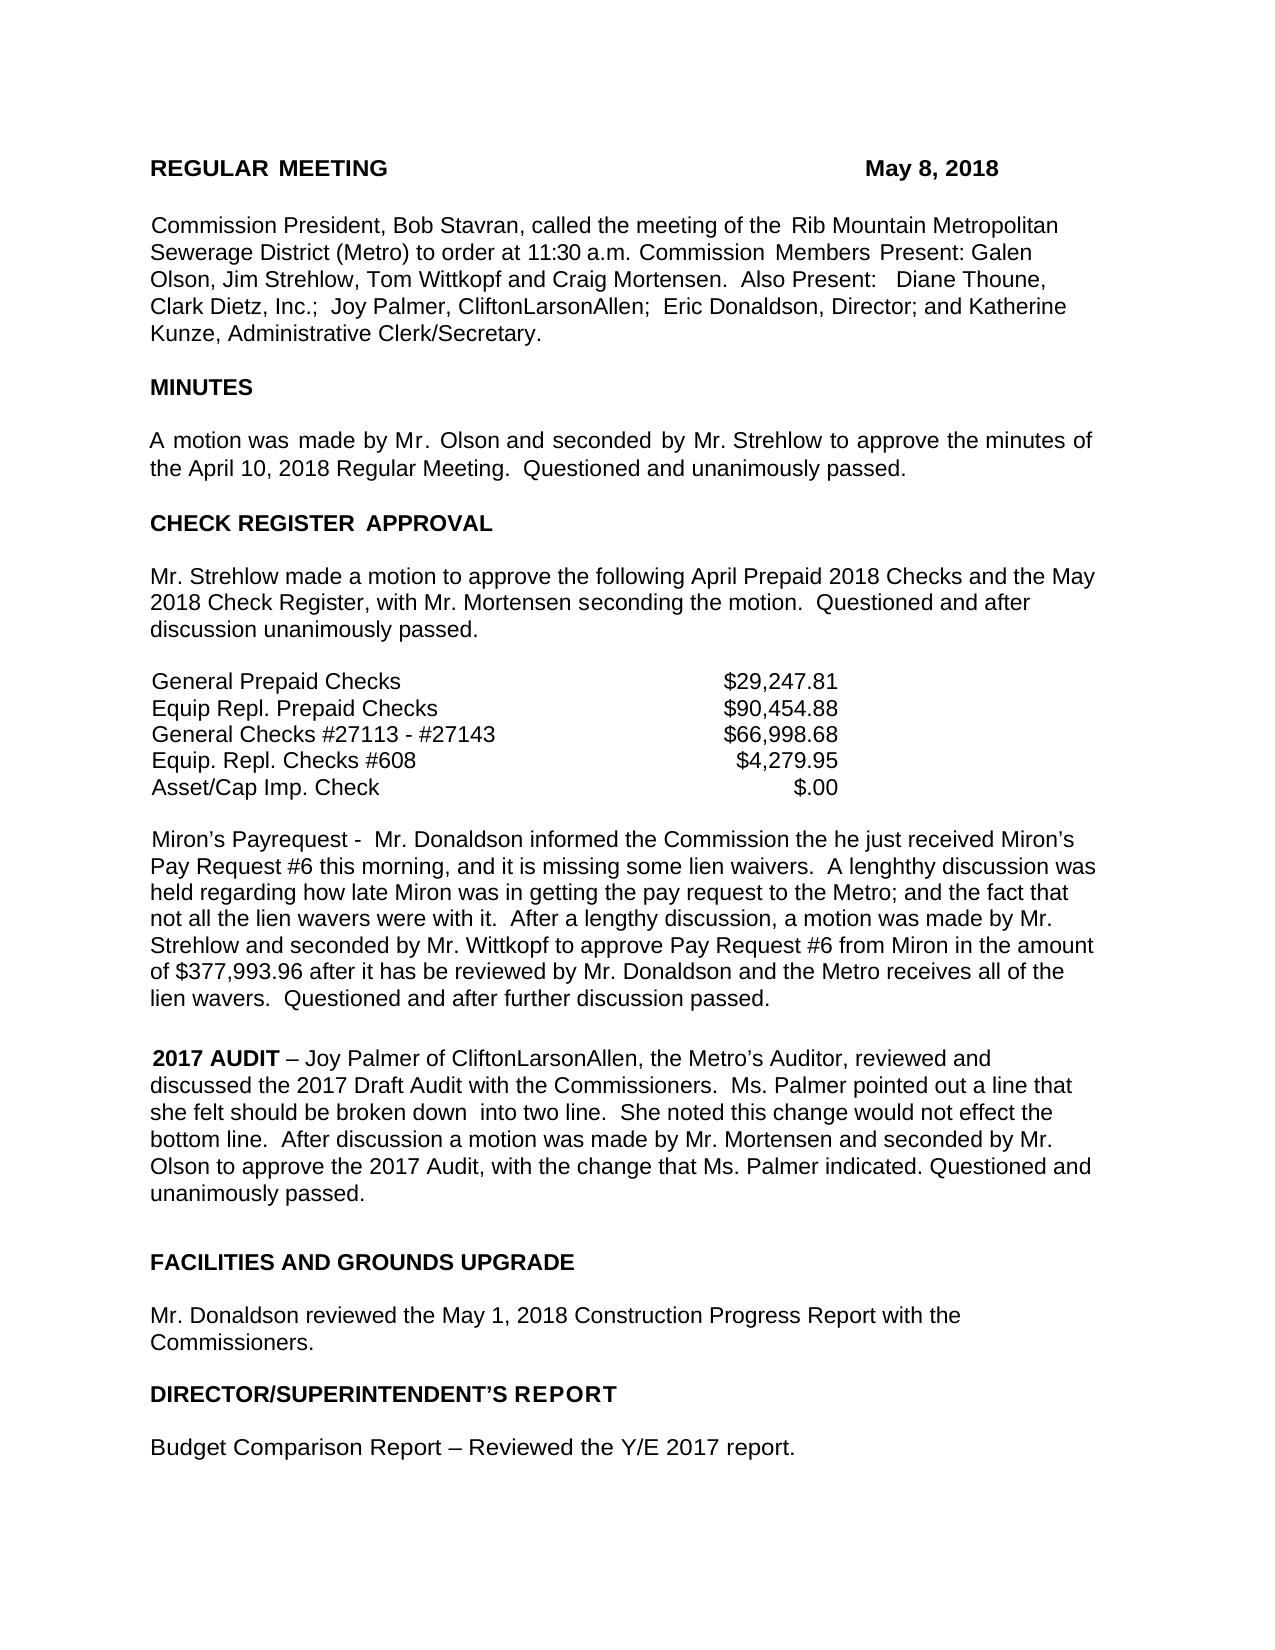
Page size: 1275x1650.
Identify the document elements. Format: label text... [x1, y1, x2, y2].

text MINUTES [150, 374, 1097, 401]
text Asset/Cap Imp. Check $.00 [150, 774, 1098, 800]
text REGULAR MEETING May 8, 2018 [150, 154, 1099, 181]
text General Prepaid Checks $29,247.81 [150, 668, 1098, 694]
text Equip Repl. Prepaid Checks $90,454.88 [150, 694, 1098, 721]
text CHECK REGISTER APPROVAL [150, 510, 1099, 536]
text General Checks #27113 - #27143 $66,998.68 [150, 721, 1098, 747]
text Mr. Donaldson reviewed the May 1, 2018 Construction Progress Report with the Commissioners. [150, 1302, 1125, 1355]
text Equip. Repl. Checks #608 $4,279.95 [150, 747, 1098, 774]
text Commission President, Bob Stavran, called the meeting of the Rib Mountain Metropolitan Sewerage District (Metro) to order at 11:30 a.m. Commission Members Present: Galen Olson, Jim Strehlow, Tom Wittkopf and Craig Mortensen. Also Present: Diane Thoune, Clark Dietz, Inc.; Joy Palmer, CliftonLarsonAllen; Eric Donaldson, Director; and Katherine Kunze, Administrative Clerk/Secretary. [150, 212, 1096, 347]
text FACILITIES AND GROUNDS UPGRADE [150, 1249, 1099, 1275]
text DIRECTOR/SUPERINTENDENT’S REPORT [150, 1381, 1125, 1407]
text 2017 AUDIT – Joy Palmer of CliftonLarsonAllen, the Metro’s Auditor, reviewed and discussed the 2017 Draft Audit with the Commissioners. Ms. Palmer pointed out a line that she felt should be broken down into two line. She noted this change would not effect the bottom line. After discussion a motion was made by Mr. Mortensen and seconded by Mr. Olson to approve the 2017 Audit, with the change that Ms. Palmer indicated. Questioned and unanimously passed. [150, 1044, 1099, 1206]
text Miron’s Payrequest - Mr. Donaldson informed the Commission the he just received Miron’s Pay Request #6 this morning, and it is missing some lien waivers. A lenghthy discussion was held regarding how late Miron was in getting the pay request to the Metro; and the fact that not all the lien wavers were with it. After a lengthy discussion, a motion was made by Mr. Strehlow and seconded by Mr. Wittkopf to approve Pay Request #6 from Miron in the amount of $377,993.96 after it has be reviewed by Mr. Donaldson and the Metro receives all of the lien wavers. Questioned and after further discussion passed. [150, 826, 1098, 1011]
text Mr. Strehlow made a motion to approve the following April Prepaid 2018 Checks and the May 2018 Check Register, with Mr. Mortensen seconding the motion. Questioned and after discussion unanimously passed. [150, 563, 1099, 642]
text A motion was made by Mr. Olson and seconded by Mr. Strehlow to approve the minutes of the April 10, 2018 Regular Meeting. Questioned and unanimously passed. [149, 427, 1099, 481]
text Budget Comparison Report – Reviewed the Y/E 2017 report. [150, 1434, 1098, 1460]
